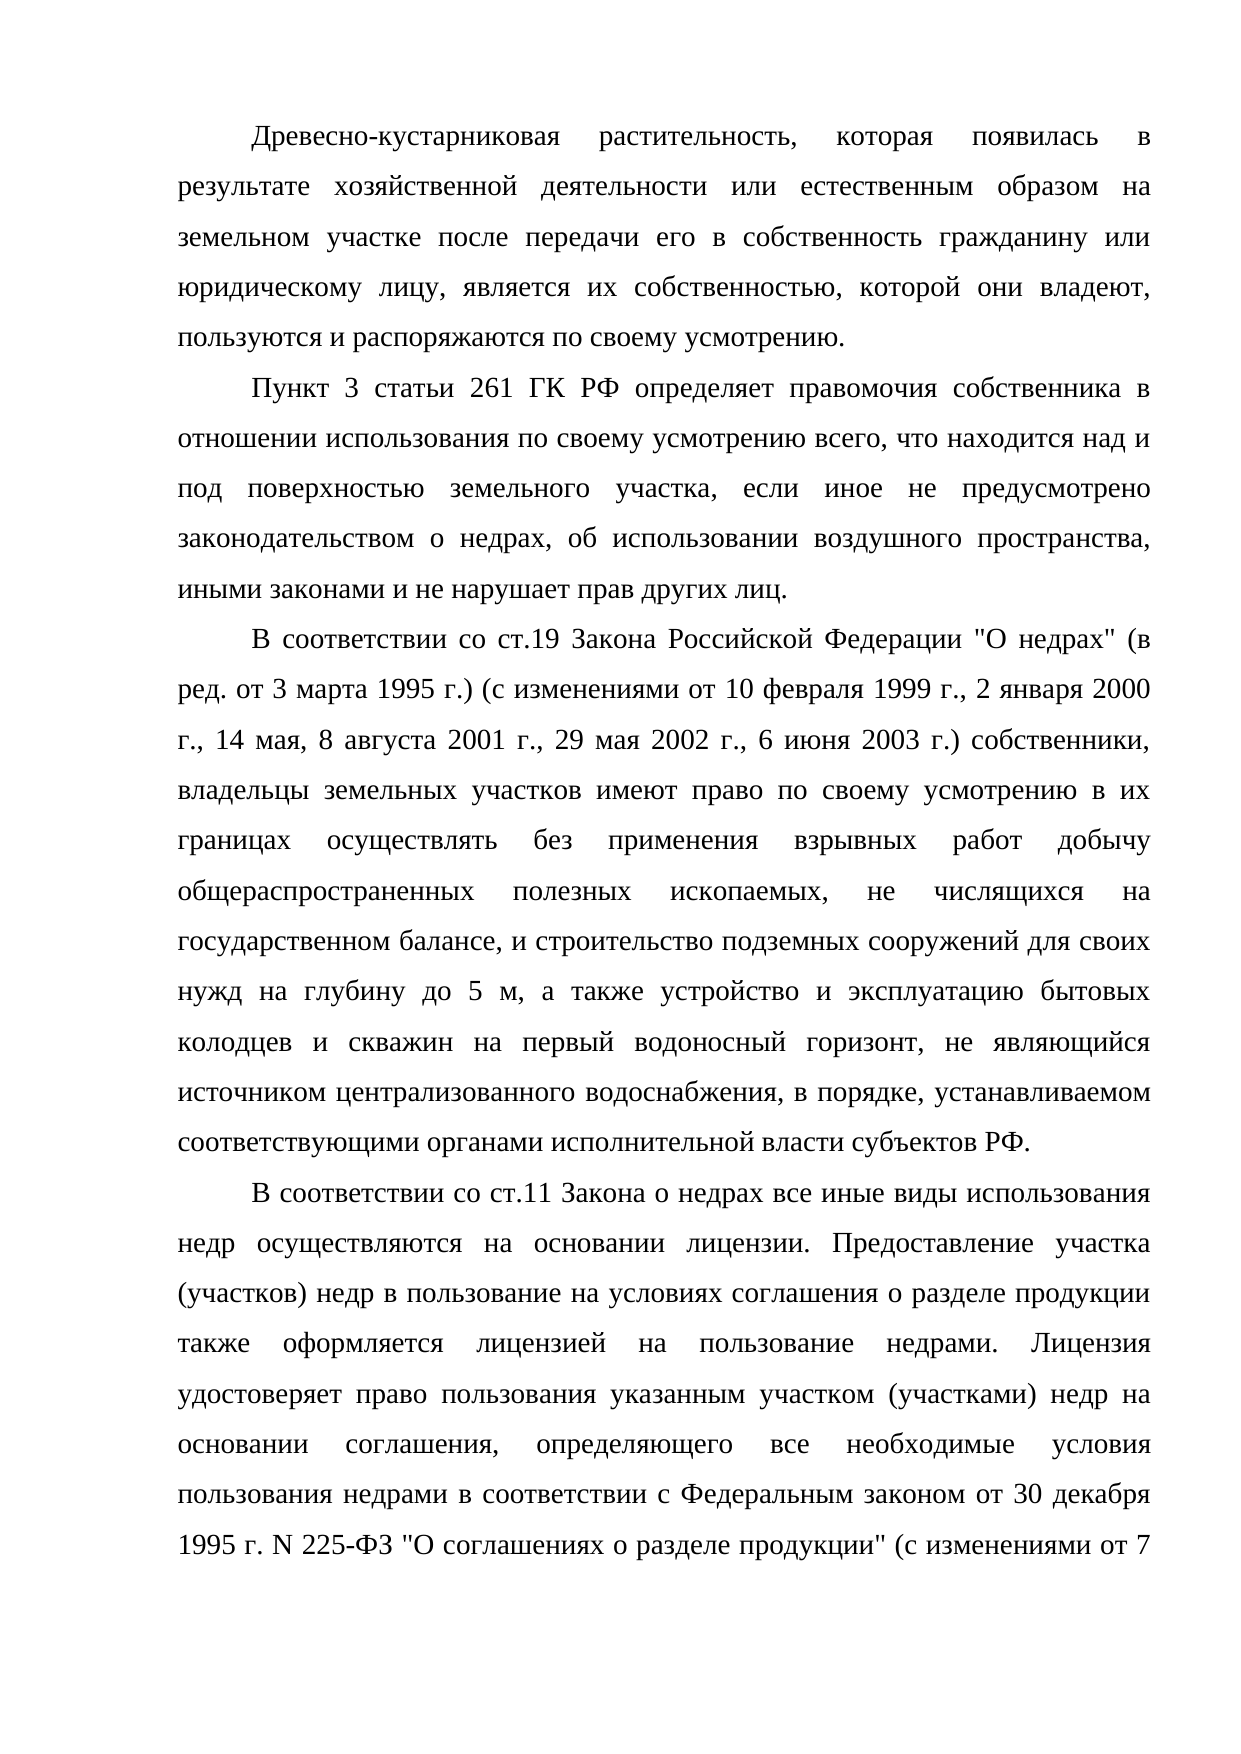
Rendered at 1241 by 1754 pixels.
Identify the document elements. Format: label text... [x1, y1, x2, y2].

text Древесно-кустарниковая растительность, которая появилась в результате хозяйственной деятельности или естественным образом на земельном участке после передачи его в собственность гражданину или юридическому лицу, является их собственностью, которой они владеют, пользуются и распоряжаются по своему усмотрению. [177, 118, 1152, 353]
text Пункт 3 статьи 261 ГК РФ определяет правомочия собственника в отношении использования по своему усмотрению всего, что находится над и под поверхностью земельного участка, если иное не предусмотрено законодательством о недрах, об использовании воздушного пространства, иными законами и не нарушает прав других лиц. [177, 370, 1152, 604]
text В соответствии со ст.19 Закона Российской Федерации "О недрах" (в ред. от 3 марта 1995 г.) (с изменениями от 10 февраля 1999 г., 2 января 2000 г., 14 мая, 8 августа 2001 г., 29 мая 2002 г., 6 июня 2003 г.) собственники, владельцы земельных участков имеют право по своему усмотрению в их границах осуществлять без применения взрывных работ добычу общераспространенных полезных ископаемых, не числящихся на государственном балансе, и строительство подземных сооружений для своих нужд на глубину до 5 м, а также устройство и эксплуатацию бытовых колодцев и скважин на первый водоносный горизонт, не являющийся источником централизованного водоснабжения, в порядке, устанавливаемом соответствующими органами исполнительной власти субъектов РФ. [177, 621, 1152, 1158]
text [177, 1175, 1152, 1560]
